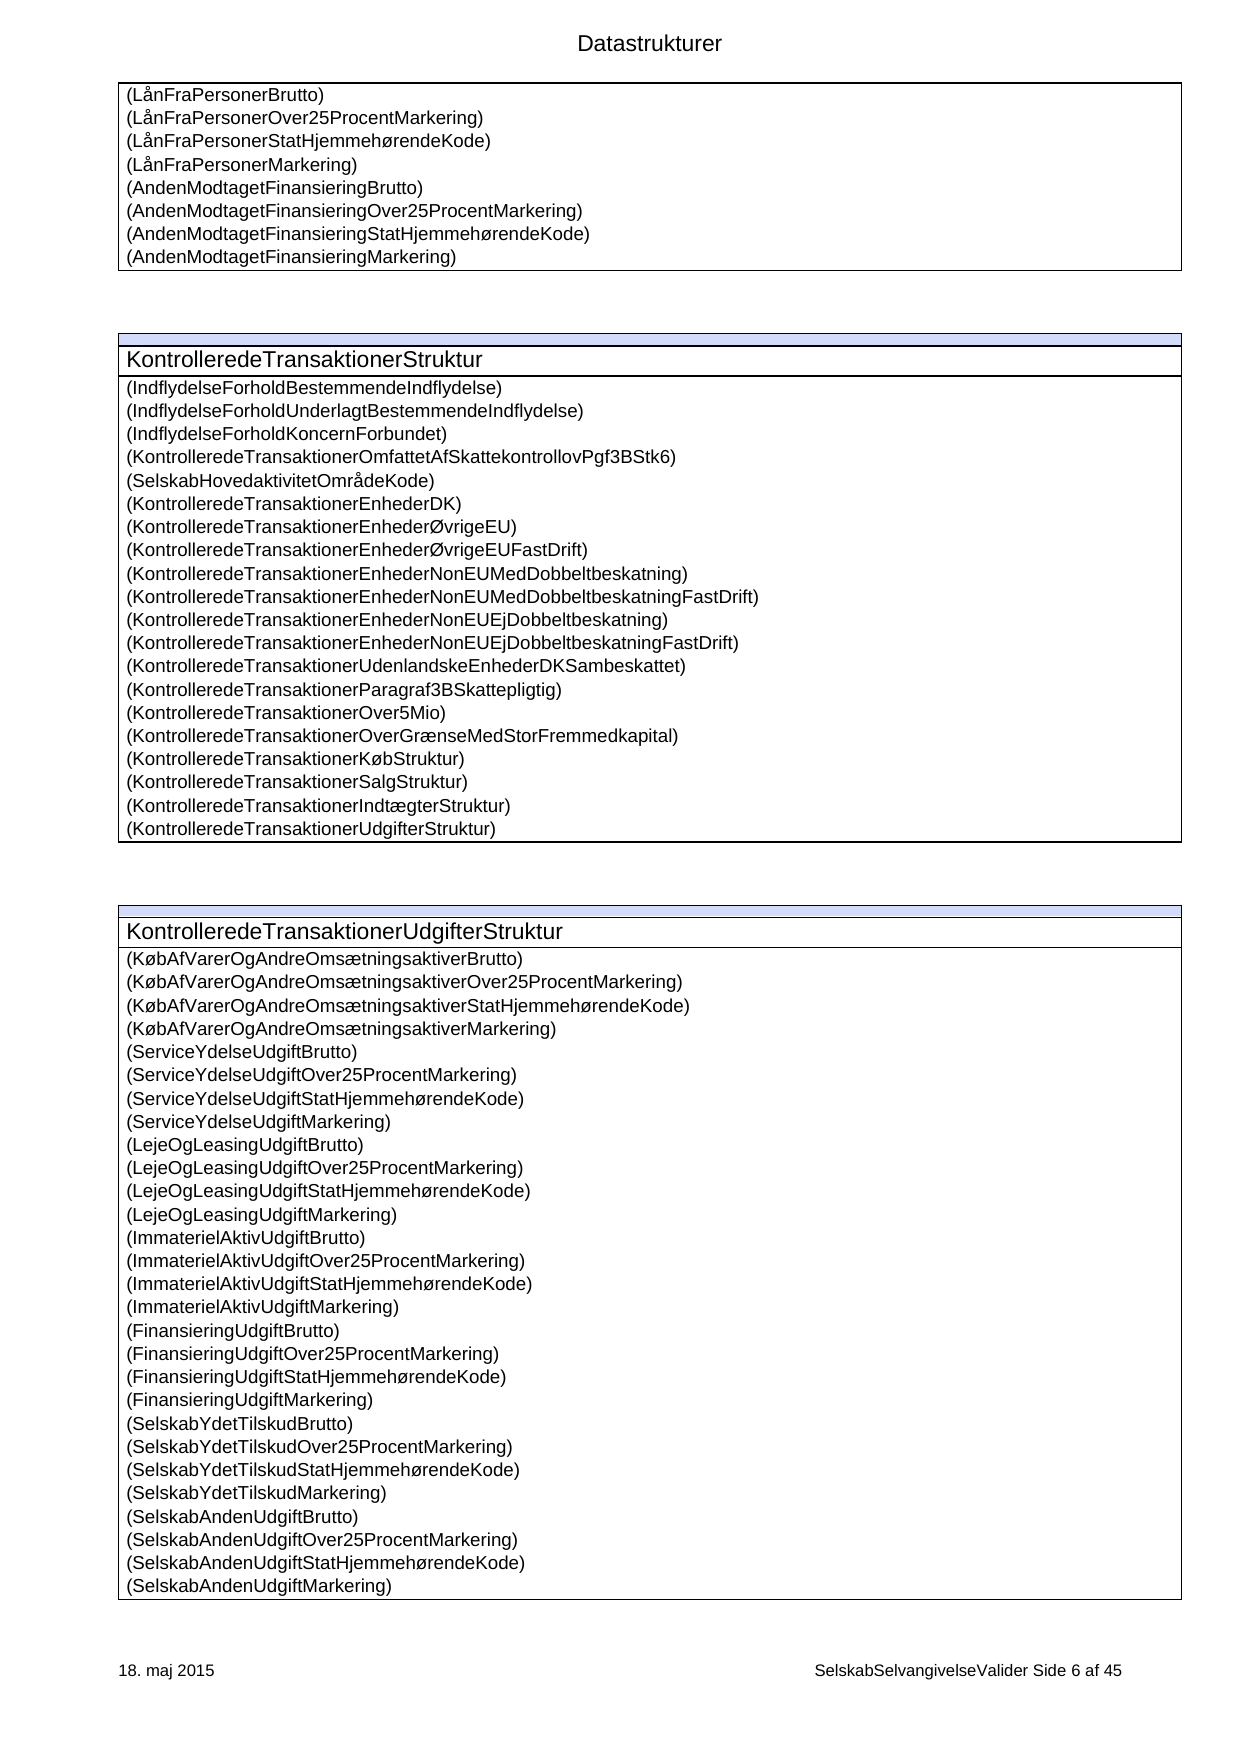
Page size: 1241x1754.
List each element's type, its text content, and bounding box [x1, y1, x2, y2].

table_cell KontrolleredeTransaktionerUdgifterStruktur [119, 918, 1181, 946]
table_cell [119, 84, 1181, 270]
table_cell KontrolleredeTransaktionerStruktur [119, 347, 1181, 375]
table_cell (IndflydelseForholdBestemmendeIndflydelse) (IndflydelseForholdUnderlagtBestemmendeIndflydelse) (IndflydelseForholdKoncernForbundet) (KontrolleredeTransaktionerOmfattetAfSkattekontrollovPgf3BStk6) (SelskabHovedaktivitetOmrådeKode) (KontrolleredeTransaktionerEnhederDK) (KontrolleredeTransaktionerEnhederØvrigeEU) (KontrolleredeTransaktionerEnhederØvrigeEUFastDrift) (KontrolleredeTransaktionerEnhederNonEUMedDobbeltbeskatning) (KontrolleredeTransaktionerEnhederNonEUMedDobbeltbeskatningFastDrift) (KontrolleredeTransaktionerEnhederNonEUEjDobbeltbeskatning) (KontrolleredeTransaktionerEnhederNonEUEjDobbeltbeskatningFastDrift) (KontrolleredeTransaktionerUdenlandskeEnhederDKSambeskattet) (KontrolleredeTransaktionerParagraf3BSkattepligtig) (KontrolleredeTransaktionerOver5Mio) (KontrolleredeTransaktionerOverGrænseMedStorFremmedkapital) (KontrolleredeTransaktionerKøbStruktur) (KontrolleredeTransaktionerSalgStruktur) (KontrolleredeTransaktionerIndtægterStruktur) (KontrolleredeTransaktionerUdgifterStruktur) [119, 377, 1181, 841]
table_cell (KøbAfVarerOgAndreOmsætningsaktiverBrutto) (KøbAfVarerOgAndreOmsætningsaktiverOver25ProcentMarkering) (KøbAfVarerOgAndreOmsætningsaktiverStatHjemmehørendeKode) (KøbAfVarerOgAndreOmsætningsaktiverMarkering) (ServiceYdelseUdgiftBrutto) (ServiceYdelseUdgiftOver25ProcentMarkering) (ServiceYdelseUdgiftStatHjemmehørendeKode) (ServiceYdelseUdgiftMarkering) (LejeOgLeasingUdgiftBrutto) (LejeOgLeasingUdgiftOver25ProcentMarkering) (LejeOgLeasingUdgiftStatHjemmehørendeKode) (LejeOgLeasingUdgiftMarkering) (ImmaterielAktivUdgiftBrutto) (ImmaterielAktivUdgiftOver25ProcentMarkering) (ImmaterielAktivUdgiftStatHjemmehørendeKode) (ImmaterielAktivUdgiftMarkering) (FinansieringUdgiftBrutto) (FinansieringUdgiftOver25ProcentMarkering) (FinansieringUdgiftStatHjemmehørendeKode) (FinansieringUdgiftMarkering) (SelskabYdetTilskudBrutto) (SelskabYdetTilskudOver25ProcentMarkering) (SelskabYdetTilskudStatHjemmehørendeKode) (SelskabYdetTilskudMarkering) (SelskabAndenUdgiftBrutto) (SelskabAndenUdgiftOver25ProcentMarkering) (SelskabAndenUdgiftStatHjemmehørendeKode) (SelskabAndenUdgiftMarkering) [119, 948, 1181, 1599]
table_header [119, 334, 1181, 345]
table_header [119, 906, 1181, 916]
